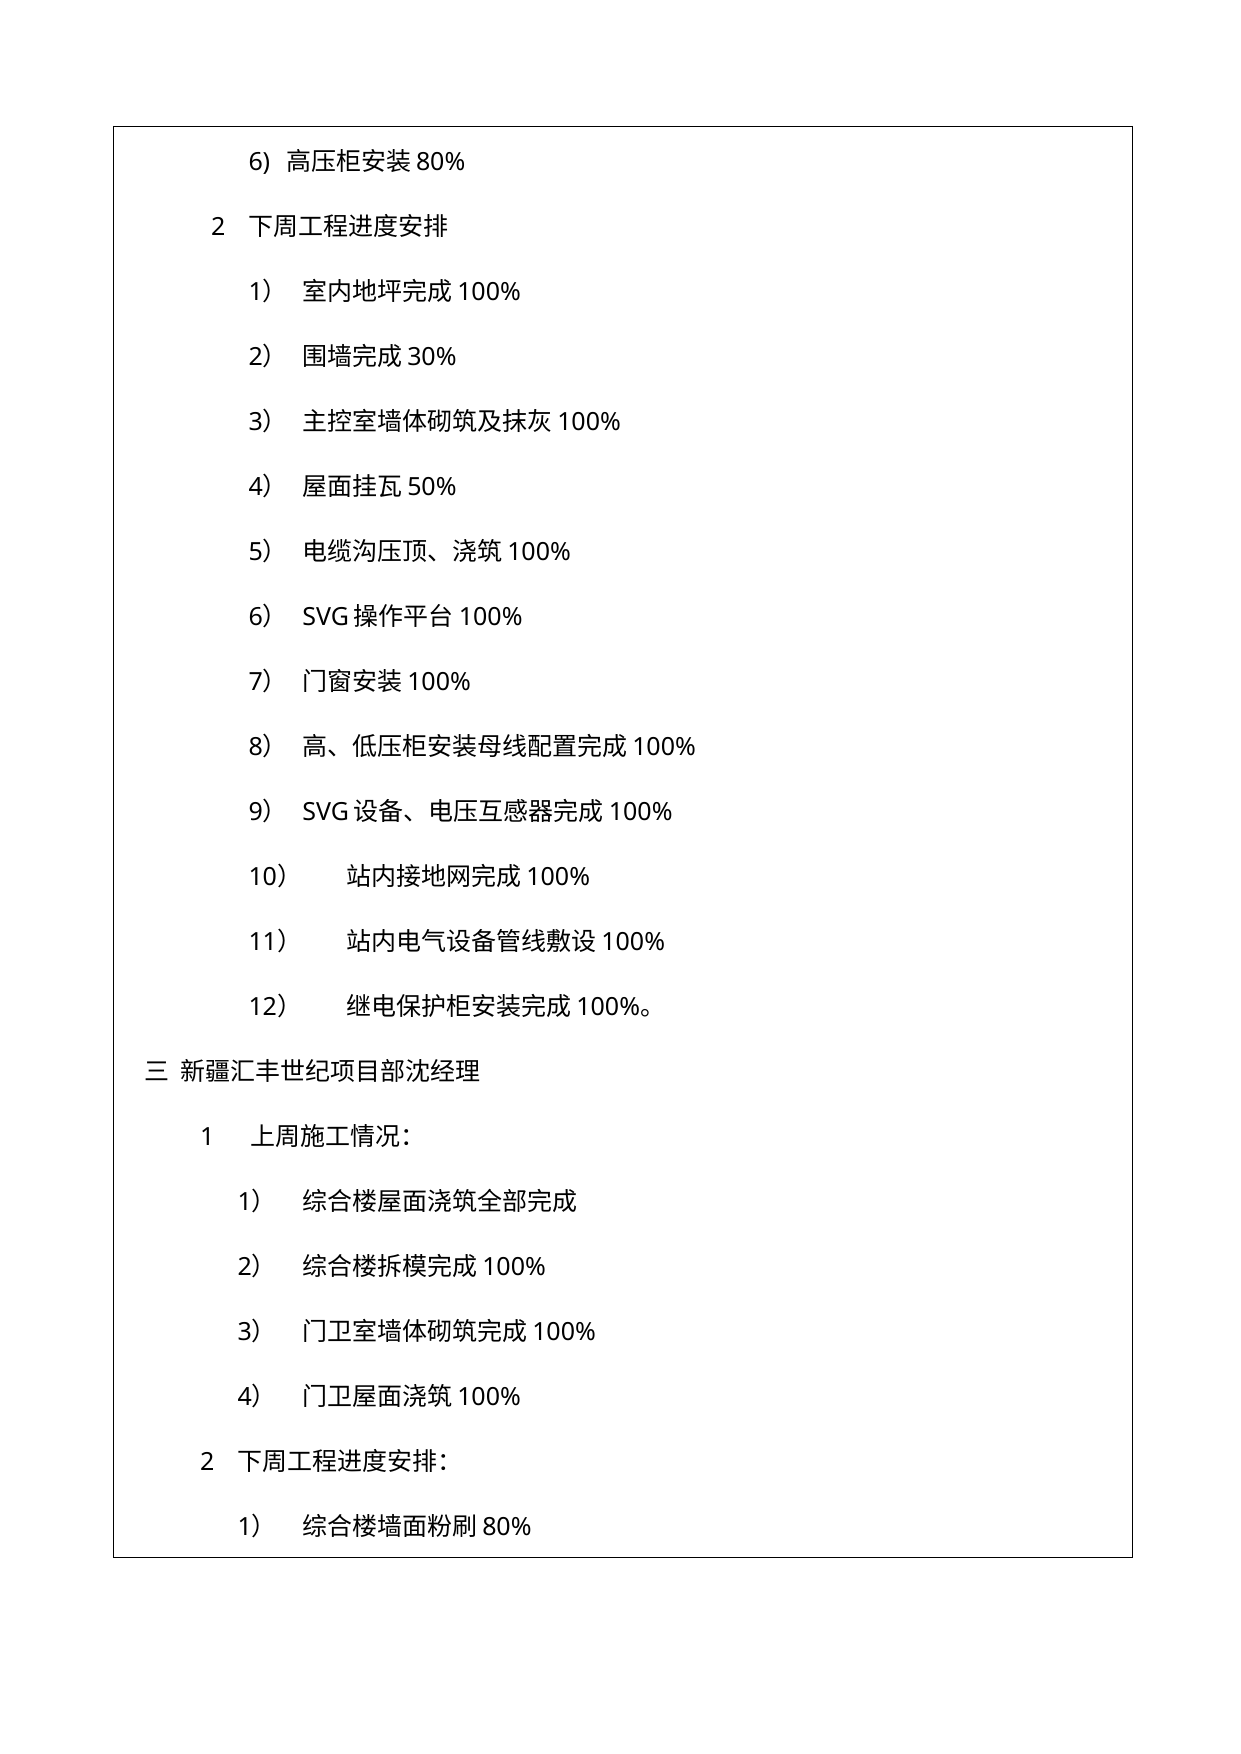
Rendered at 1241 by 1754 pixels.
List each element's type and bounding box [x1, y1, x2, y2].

table_cell [114, 127, 1132, 1557]
